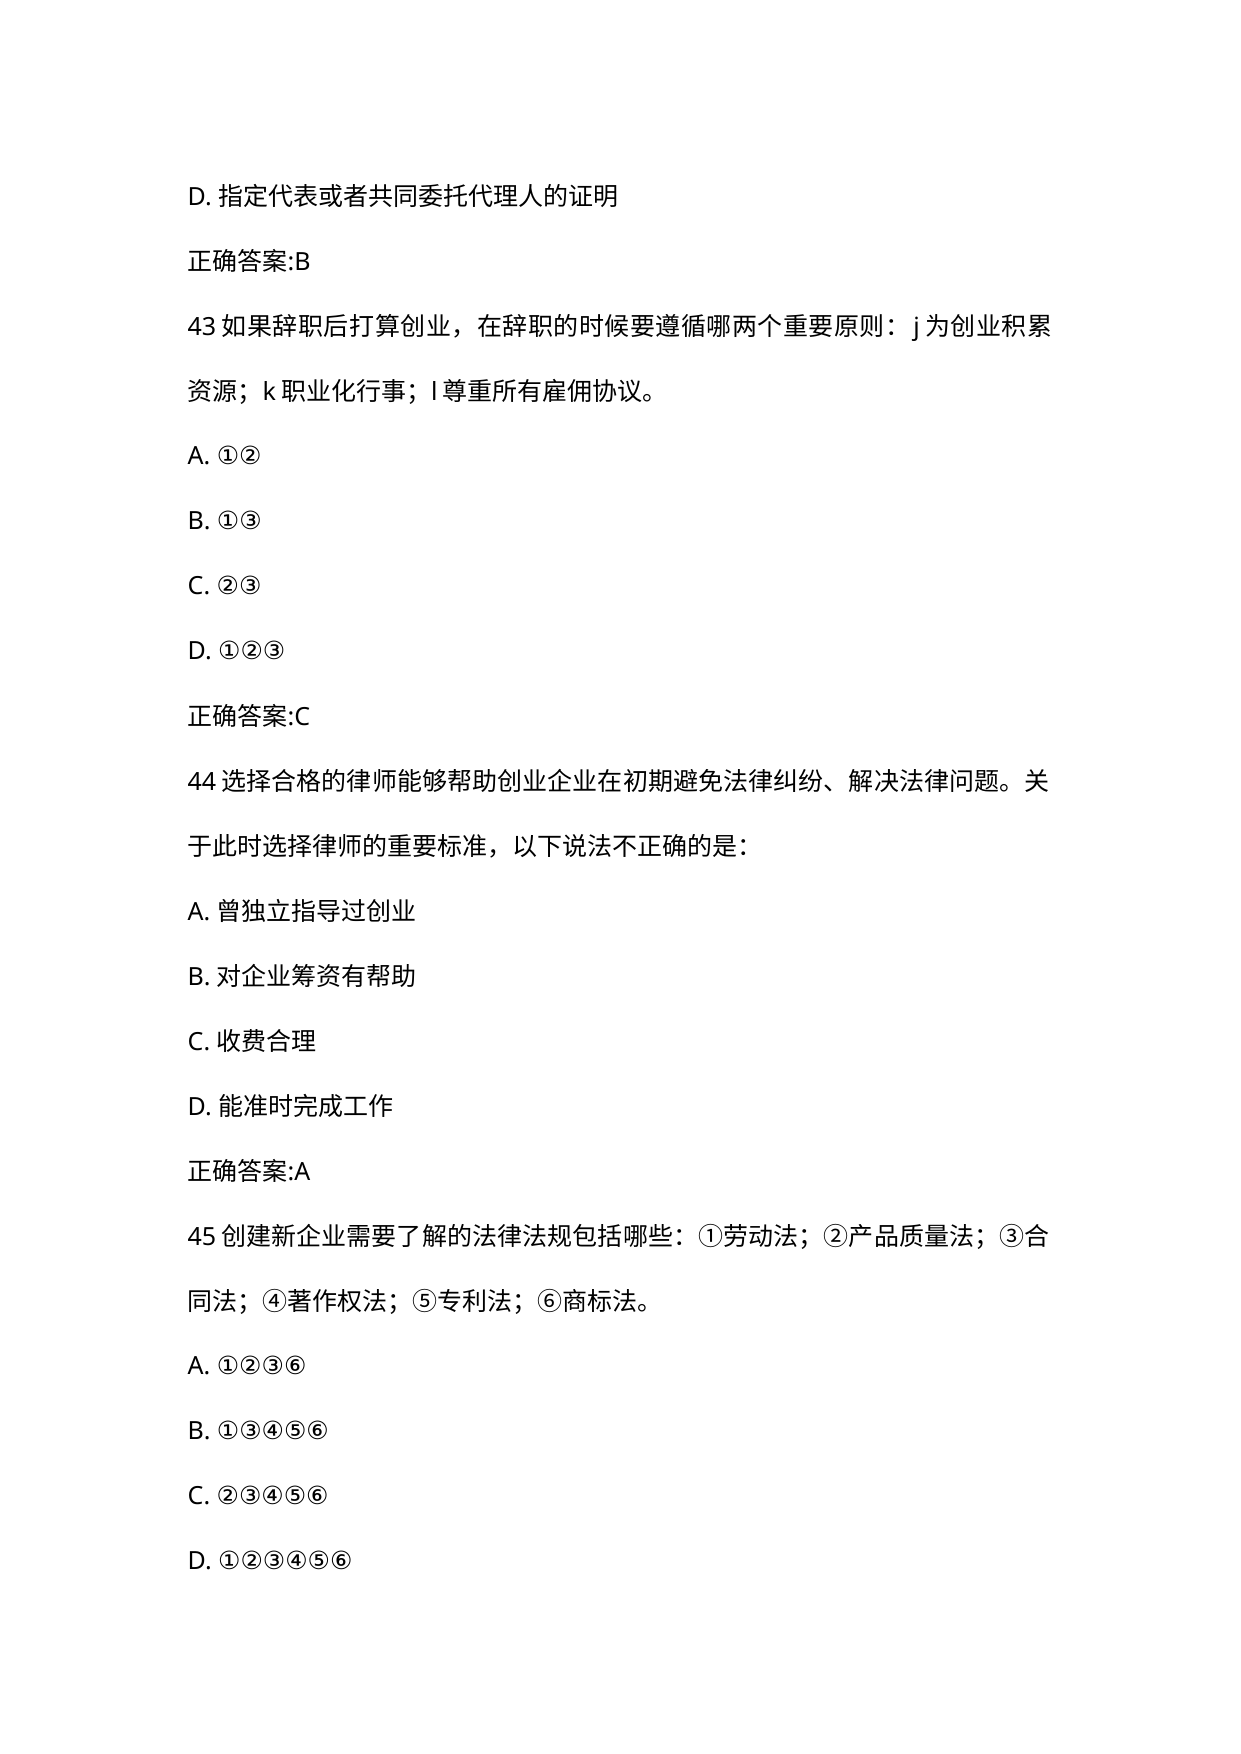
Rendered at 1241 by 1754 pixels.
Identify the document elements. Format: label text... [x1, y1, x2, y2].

text 44选择合格的律师能够帮助创业企业在初期避免法律纠纷、解决法律问题。关于此时选择律师的重要标准，以下说法不正确的是： [187, 747, 1053, 877]
text A. 曾独立指导过创业 [187, 877, 1053, 942]
text D. ①②③ [187, 617, 1053, 682]
text 正确答案:B [187, 227, 1053, 292]
text A. ①② [187, 422, 1053, 487]
text 45创建新企业需要了解的法律法规包括哪些：①劳动法；②产品质量法；③合同法；④著作权法；⑤专利法；⑥商标法。 [187, 1202, 1053, 1332]
text C. ②③ [187, 552, 1053, 617]
text D. 能准时完成工作 [187, 1072, 1053, 1137]
text B. ①③ [187, 487, 1053, 552]
text 正确答案:A [187, 1137, 1053, 1202]
text D. ①②③④⑤⑥ [187, 1527, 1053, 1592]
text C. 收费合理 [187, 1007, 1053, 1072]
text B. 对企业筹资有帮助 [187, 942, 1053, 1007]
text C. ②③④⑤⑥ [187, 1462, 1053, 1527]
text 43如果辞职后打算创业，在辞职的时候要遵循哪两个重要原则：j为创业积累资源；k职业化行事；l尊重所有雇佣协议。 [187, 292, 1053, 422]
text A. ①②③⑥ [187, 1332, 1053, 1397]
text 正确答案:C [187, 682, 1053, 747]
text D. 指定代表或者共同委托代理人的证明 [187, 162, 1053, 227]
text B. ①③④⑤⑥ [187, 1397, 1053, 1462]
